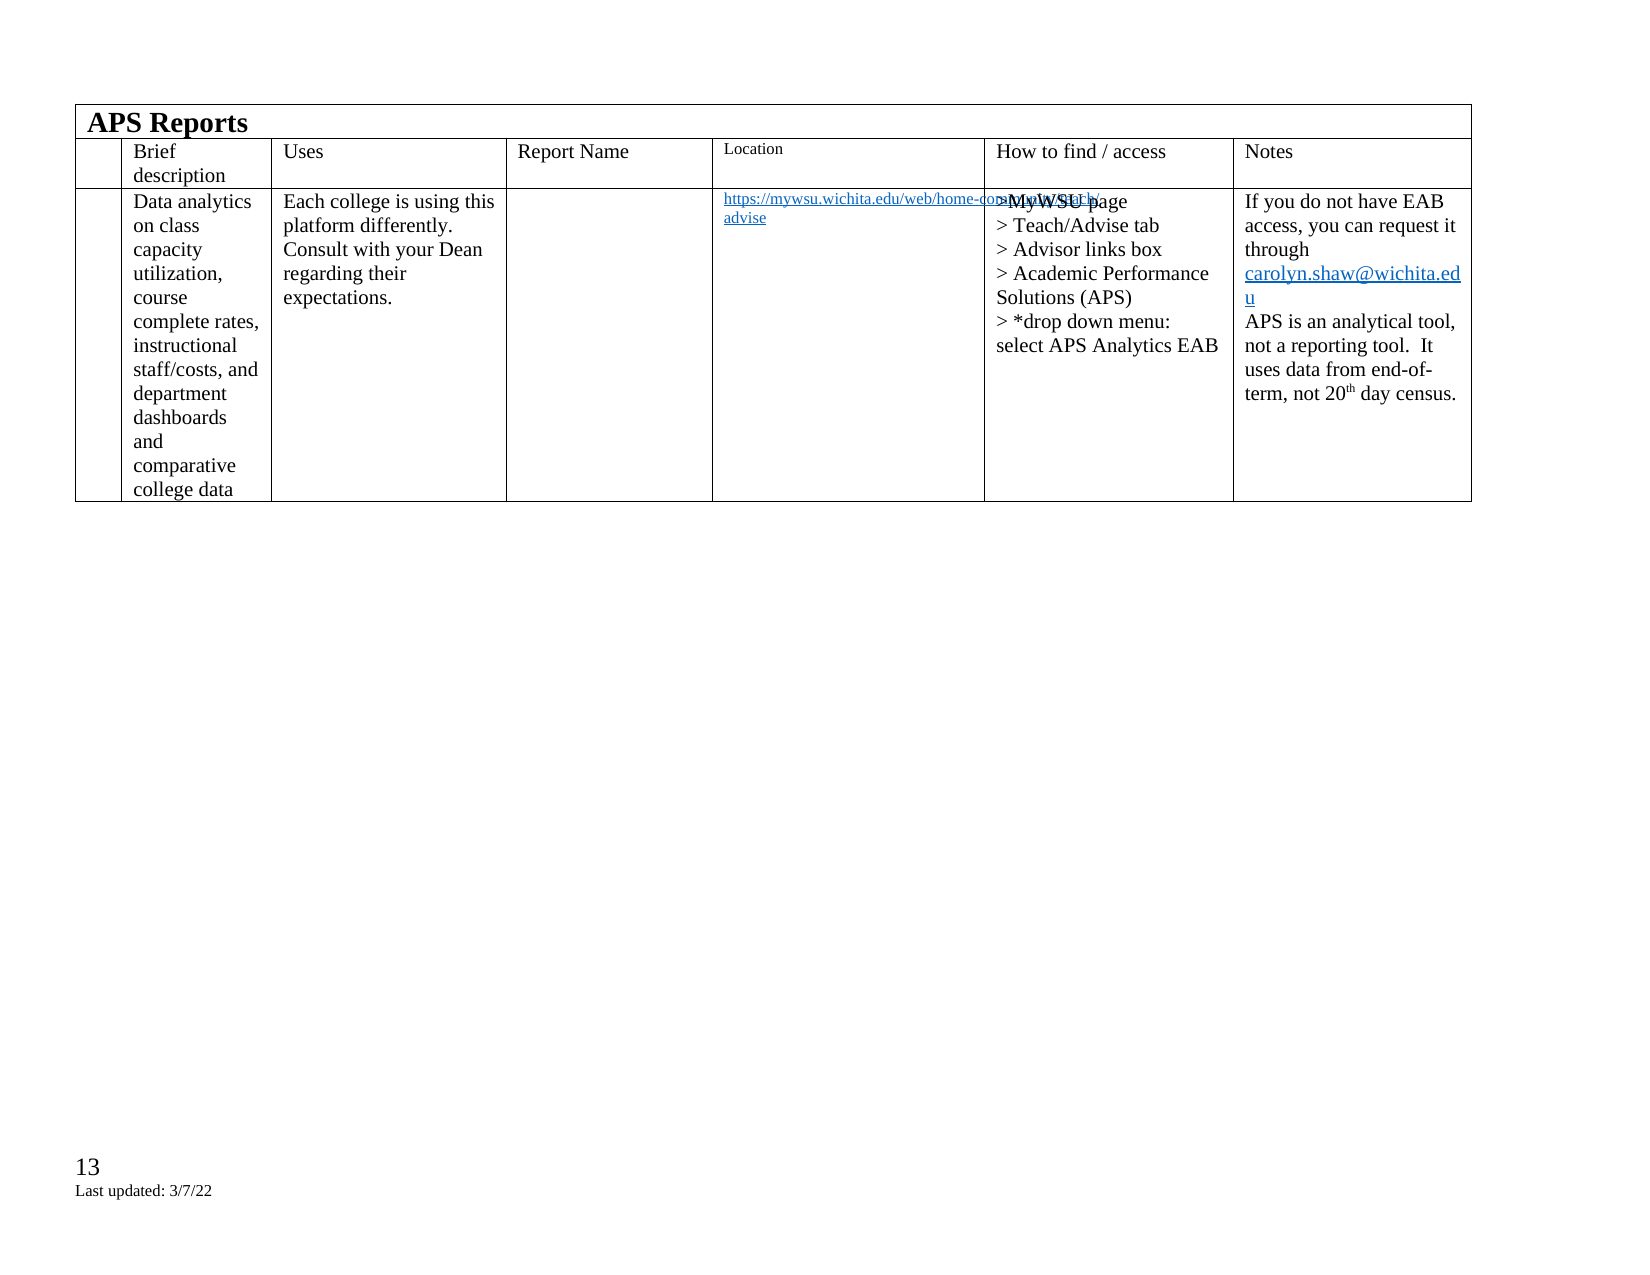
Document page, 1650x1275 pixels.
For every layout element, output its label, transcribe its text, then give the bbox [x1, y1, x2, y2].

table_cell Location [713, 139, 984, 187]
table_cell [76, 139, 121, 187]
table_cell If you do not have EAB access, you can request it through carolyn.shaw@wichita.edu APS is an analytical tool, not a reporting tool. It uses data from end-of-term, not 20th day census. [1234, 189, 1471, 501]
table_cell https://mywsu.wichita.edu/web/home-community/teach/advise [713, 189, 984, 501]
table_cell [76, 189, 121, 501]
table_cell Each college is using this platform differently. Consult with your Dean regarding their expectations. [272, 189, 506, 501]
table_cell >MyWSU page > Teach/Advise tab > Advisor links box > Academic Performance Solutions (APS) > *drop down menu: select APS Analytics EAB [985, 189, 1233, 501]
table_cell Notes [1234, 139, 1471, 187]
table_cell Uses [272, 139, 506, 187]
table_cell Report Name [507, 139, 712, 187]
table_cell Brief description [122, 139, 271, 187]
table_cell How to find / access [985, 139, 1233, 187]
table_header APS Reports [76, 105, 1471, 138]
table_cell Data analytics on class capacity utilization, course complete rates, instructional staff/costs, and department dashboards and comparative college data [122, 189, 271, 501]
table_cell [507, 189, 712, 501]
